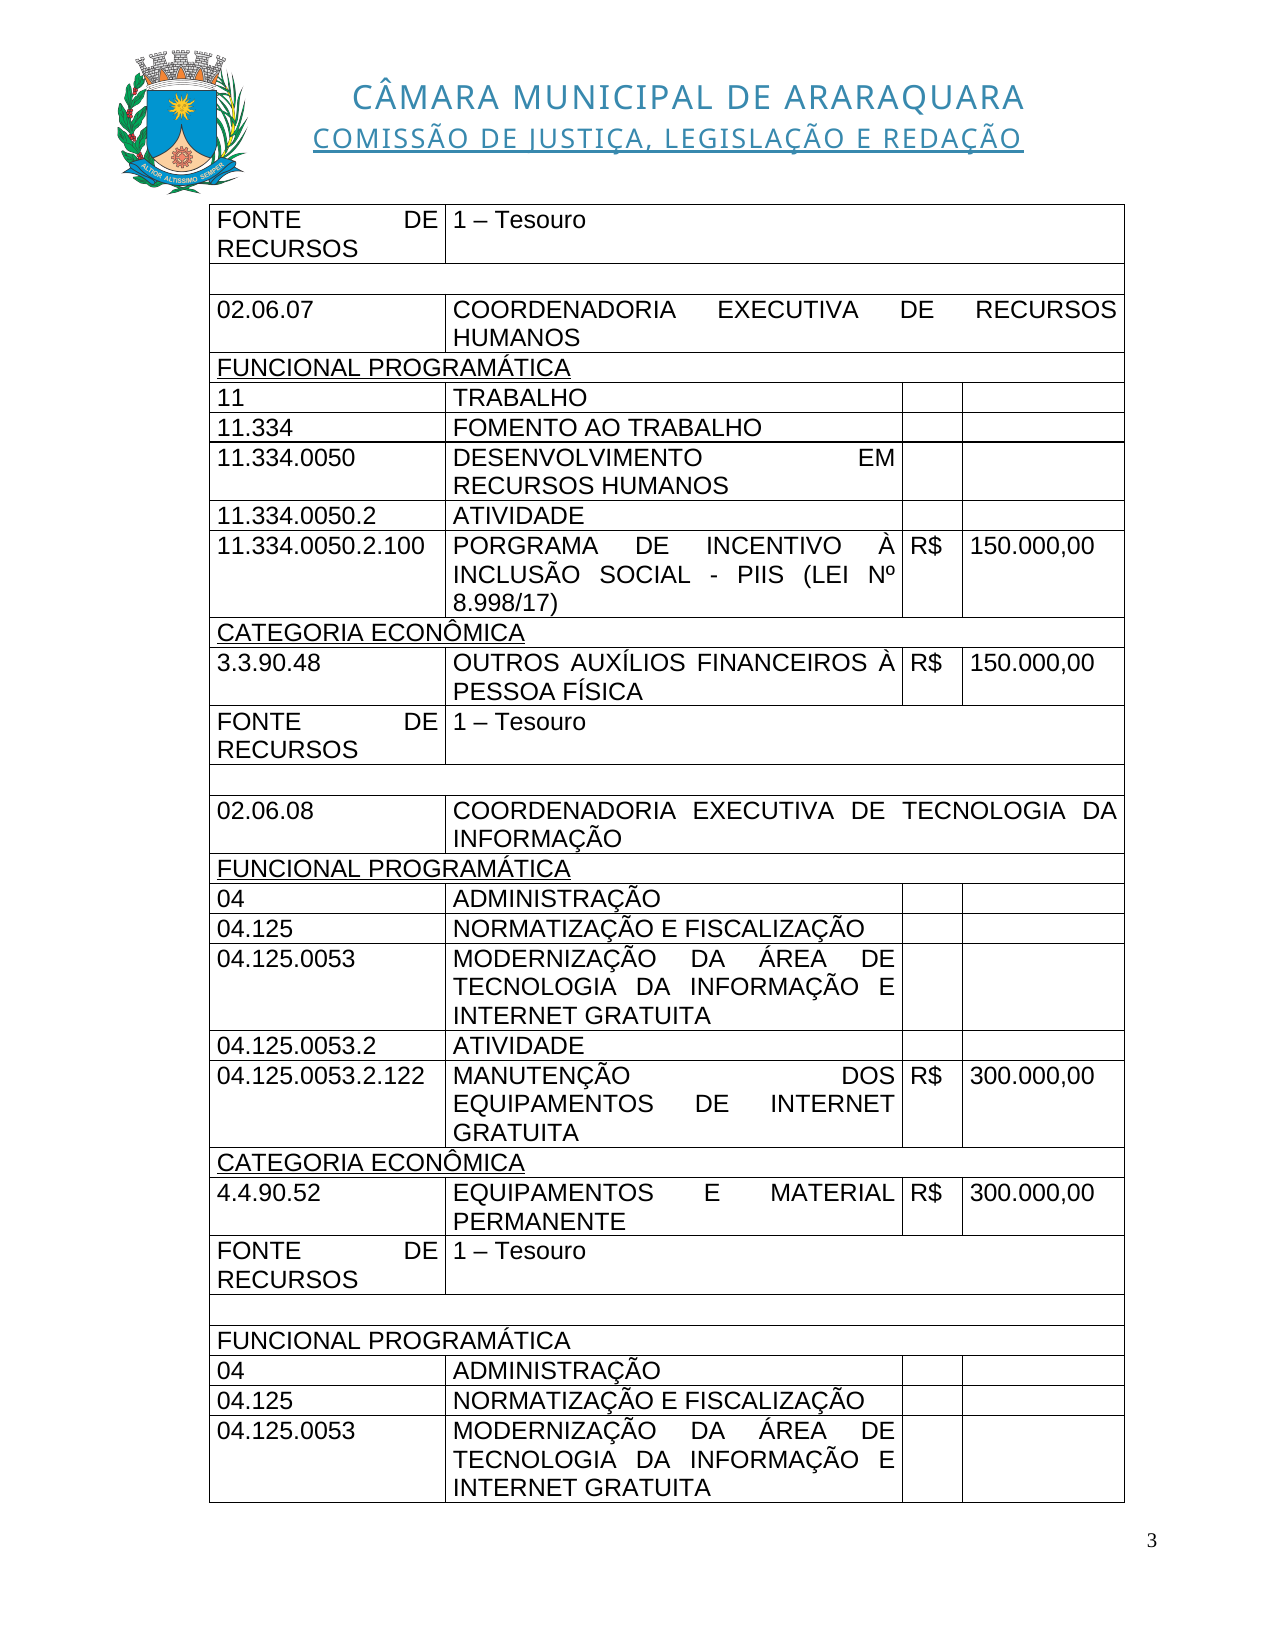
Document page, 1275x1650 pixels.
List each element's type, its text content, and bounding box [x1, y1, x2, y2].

table_cell FUNCIONAL PROGRAMÁTICA [210, 1326, 1124, 1355]
table_cell [963, 443, 1124, 500]
table_cell PORGRAMA DE INCENTIVO À INCLUSÃO SOCIAL - PIIS (LEI Nº 8.998/17) [446, 531, 902, 617]
table_cell [903, 383, 962, 412]
table_cell 04.125.0053 [210, 944, 445, 1030]
table_cell [903, 1416, 962, 1502]
table_cell MODERNIZAÇÃO DA ÁREA DE TECNOLOGIA DA INFORMAÇÃO E INTERNET GRATUITA [446, 1416, 902, 1502]
table_cell 04.125.0053.2 [210, 1031, 445, 1060]
table_cell R$ [903, 1061, 962, 1147]
table_cell [903, 1031, 962, 1060]
table_cell FOMENTO AO TRABALHO [446, 413, 902, 441]
table_cell [963, 884, 1124, 913]
table_cell DESENVOLVIMENTO EM RECURSOS HUMANOS [446, 443, 902, 500]
table_cell 300.000,00 [963, 1061, 1124, 1147]
table_cell FUNCIONAL PROGRAMÁTICA [210, 353, 1124, 382]
table_cell 04 [210, 884, 445, 913]
table_cell ADMINISTRAÇÃO [446, 1356, 902, 1385]
table_cell CATEGORIA ECONÔMICA [210, 618, 1124, 647]
table_cell [903, 1386, 962, 1415]
table_cell [963, 1386, 1124, 1415]
table_cell 1 – Tesouro [446, 205, 1124, 263]
table_cell 1 – Tesouro [446, 706, 1124, 764]
table_cell 02.06.07 [210, 295, 445, 352]
table_cell COORDENADORIA EXECUTIVA DE RECURSOS HUMANOS [446, 295, 1124, 352]
table_cell 11.334.0050 [210, 443, 445, 500]
table_cell 04.125.0053 [210, 1416, 445, 1502]
table_cell 300.000,00 [963, 1178, 1124, 1235]
table_cell [903, 944, 962, 1030]
table_cell 150.000,00 [963, 531, 1124, 617]
table_cell R$ [903, 531, 962, 617]
table_cell [903, 443, 962, 500]
table_cell [903, 413, 962, 441]
table_cell 04.125 [210, 914, 445, 943]
table_cell ADMINISTRAÇÃO [446, 884, 902, 913]
table_cell [963, 383, 1124, 412]
table_cell [963, 1356, 1124, 1385]
table_cell 11 [210, 383, 445, 412]
table_cell 04.125.0053.2.122 [210, 1061, 445, 1147]
table_cell FONTE DE RECURSOS [210, 1236, 445, 1294]
table_cell [903, 1356, 962, 1385]
table_cell FUNCIONAL PROGRAMÁTICA [210, 854, 1124, 883]
table_cell R$ [903, 1178, 962, 1235]
table_cell 1 – Tesouro [446, 1236, 1124, 1294]
table_cell [903, 501, 962, 530]
table_cell 02.06.08 [210, 796, 445, 853]
table_cell [963, 413, 1124, 441]
table_cell ATIVIDADE [446, 1031, 902, 1060]
table_cell FONTE DE RECURSOS [210, 706, 445, 764]
table_cell [903, 884, 962, 913]
table_cell 150.000,00 [963, 648, 1124, 705]
table_cell 04 [210, 1356, 445, 1385]
table_cell [963, 944, 1124, 1030]
table_cell [210, 765, 1124, 795]
table_cell [963, 1416, 1124, 1502]
table_cell [210, 1295, 1124, 1324]
table_cell ATIVIDADE [446, 501, 902, 530]
table_cell NORMATIZAÇÃO E FISCALIZAÇÃO [446, 1386, 902, 1415]
table_cell [903, 914, 962, 943]
table_cell TRABALHO [446, 383, 902, 412]
table_cell 04.125 [210, 1386, 445, 1415]
table_cell FONTE DE RECURSOS [210, 205, 445, 263]
table_cell MANUTENÇÃO DOS EQUIPAMENTOS DE INTERNET GRATUITA [446, 1061, 902, 1147]
table_cell COORDENADORIA EXECUTIVA DE TECNOLOGIA DA INFORMAÇÃO [446, 796, 1124, 853]
table_cell MODERNIZAÇÃO DA ÁREA DE TECNOLOGIA DA INFORMAÇÃO E INTERNET GRATUITA [446, 944, 902, 1030]
table_cell [963, 914, 1124, 943]
table_cell 11.334 [210, 413, 445, 441]
table_cell OUTROS AUXÍLIOS FINANCEIROS À PESSOA FÍSICA [446, 648, 902, 705]
table_cell CATEGORIA ECONÔMICA [210, 1148, 1124, 1177]
table_cell 4.4.90.52 [210, 1178, 445, 1235]
picture [117, 50, 249, 195]
table_cell 11.334.0050.2 [210, 501, 445, 530]
table_cell [963, 501, 1124, 530]
table_cell NORMATIZAÇÃO E FISCALIZAÇÃO [446, 914, 902, 943]
table_cell EQUIPAMENTOS E MATERIAL PERMANENTE [446, 1178, 902, 1235]
table_cell [210, 264, 1124, 293]
table_cell [963, 1031, 1124, 1060]
table_cell R$ [903, 648, 962, 705]
table_cell 11.334.0050.2.100 [210, 531, 445, 617]
table_cell 3.3.90.48 [210, 648, 445, 705]
